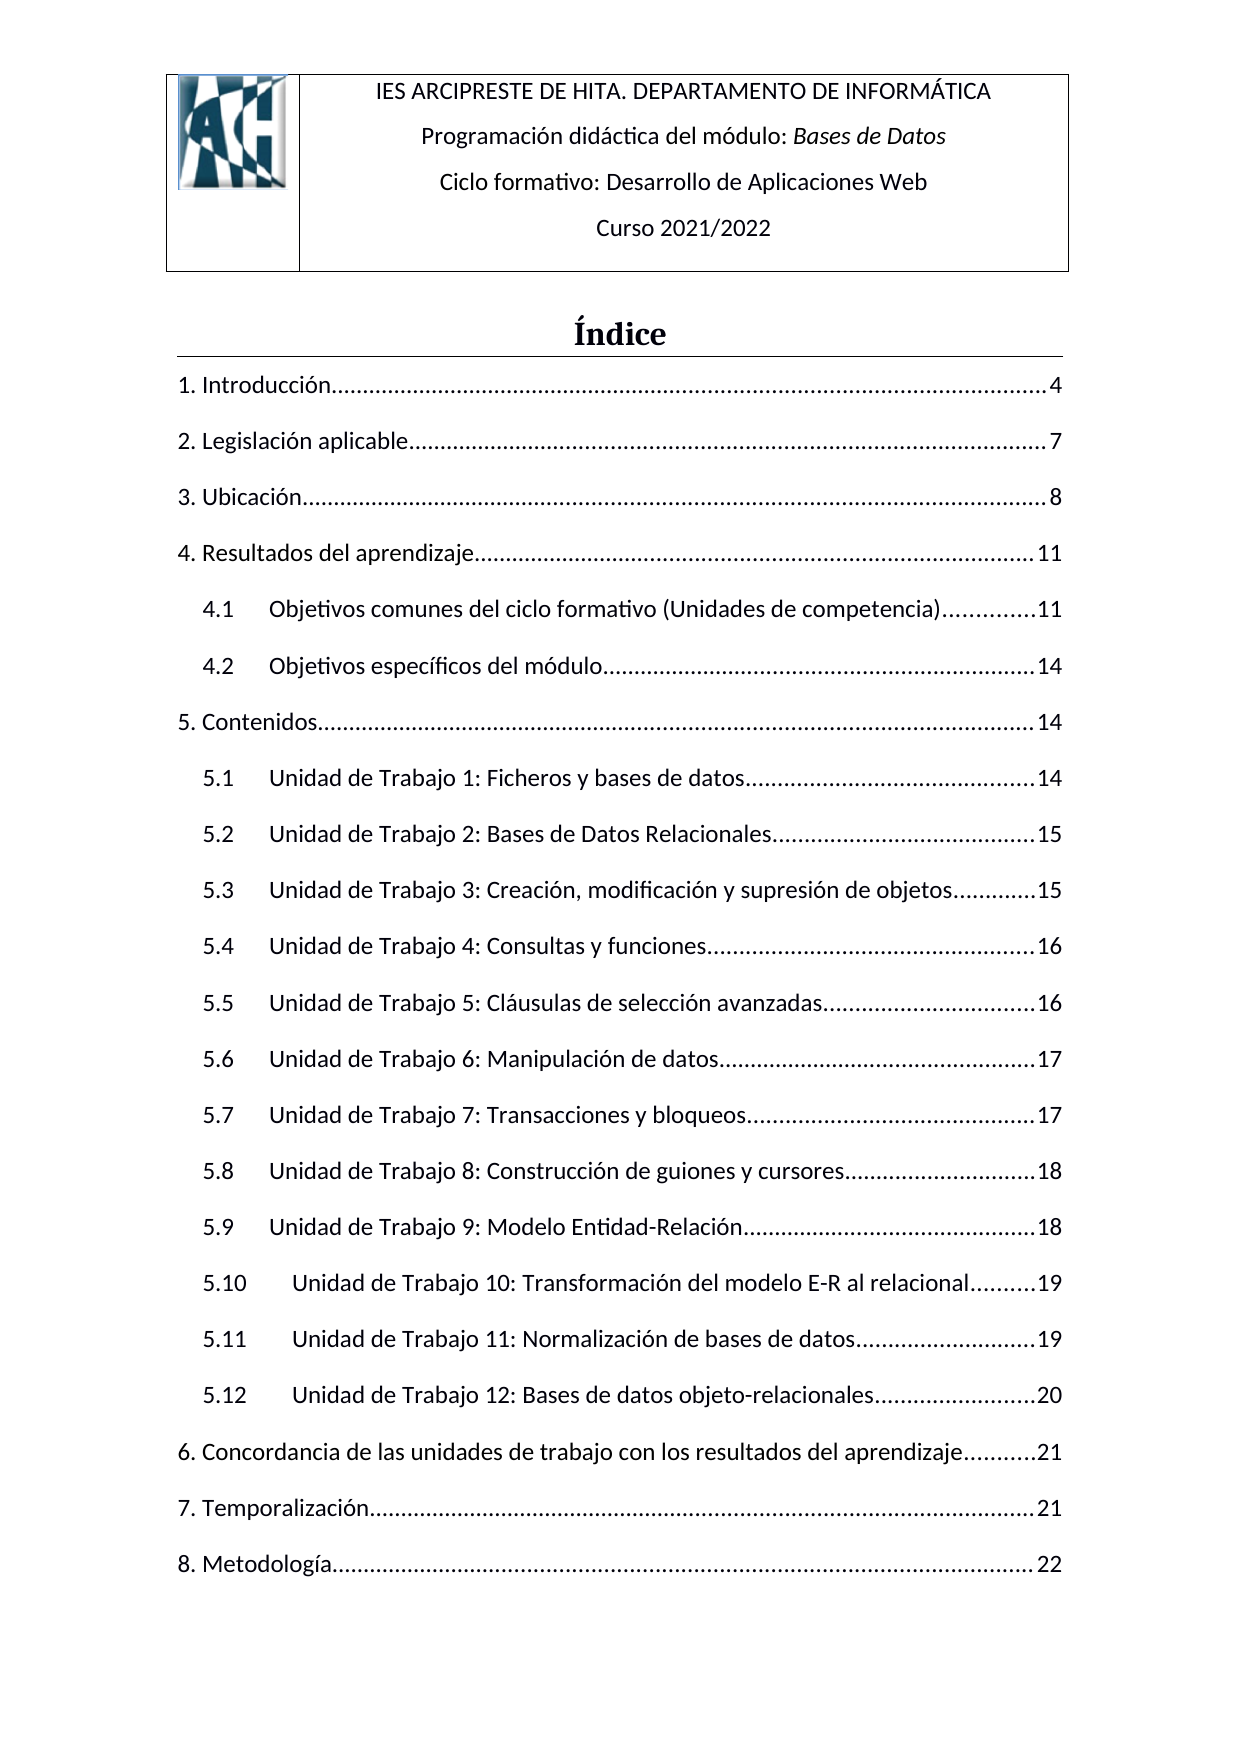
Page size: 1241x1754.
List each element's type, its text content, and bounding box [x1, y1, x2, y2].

text 7. Temporalización 21 [177, 1492, 1063, 1522]
text 5. Contenidos 14 [177, 706, 1063, 736]
text 5.4 Unidad de Trabajo 4: Consultas y funciones 16 [202, 931, 1063, 961]
text 5.10 Unidad de Trabajo 10: Transformación del modelo E-R al relacional 19 [202, 1267, 1063, 1298]
text 5.11 Unidad de Trabajo 11: Normalización de bases de datos 19 [202, 1323, 1063, 1354]
text 5.6 Unidad de Trabajo 6: Manipulación de datos 17 [202, 1043, 1063, 1073]
text 5.5 Unidad de Trabajo 5: Cláusulas de selección avanzadas 16 [202, 987, 1063, 1017]
text 4.2 Objetivos específicos del módulo 14 [202, 650, 1063, 680]
text 5.8 Unidad de Trabajo 8: Construcción de guiones y cursores 18 [202, 1155, 1063, 1186]
text 8. Metodología 22 [177, 1548, 1063, 1579]
text 3. Ubicación 8 [177, 481, 1063, 512]
picture [176, 74, 289, 190]
text 5.3 Unidad de Trabajo 3: Creación, modificación y supresión de objetos 15 [202, 874, 1063, 905]
text 5.12 Unidad de Trabajo 12: Bases de datos objeto-relacionales 20 [202, 1380, 1063, 1410]
text 4. Resultados del aprendizaje 11 [177, 537, 1063, 568]
text 5.7 Unidad de Trabajo 7: Transacciones y bloqueos 17 [202, 1099, 1063, 1129]
text 1. Introducción 4 [177, 369, 1063, 399]
text 4.1 Objetivos comunes del ciclo formativo (Unidades de competencia) 11 [202, 594, 1063, 624]
text Índice [177, 315, 1063, 356]
text 5.9 Unidad de Trabajo 9: Modelo Entidad-Relación 18 [202, 1211, 1063, 1242]
text 5.2 Unidad de Trabajo 2: Bases de Datos Relacionales 15 [202, 818, 1063, 849]
text 6. Concordancia de las unidades de trabajo con los resultados del aprendizaje 21 [177, 1436, 1063, 1466]
text 5.1 Unidad de Trabajo 1: Ficheros y bases de datos 14 [202, 762, 1063, 793]
text 2. Legislación aplicable 7 [177, 425, 1063, 456]
